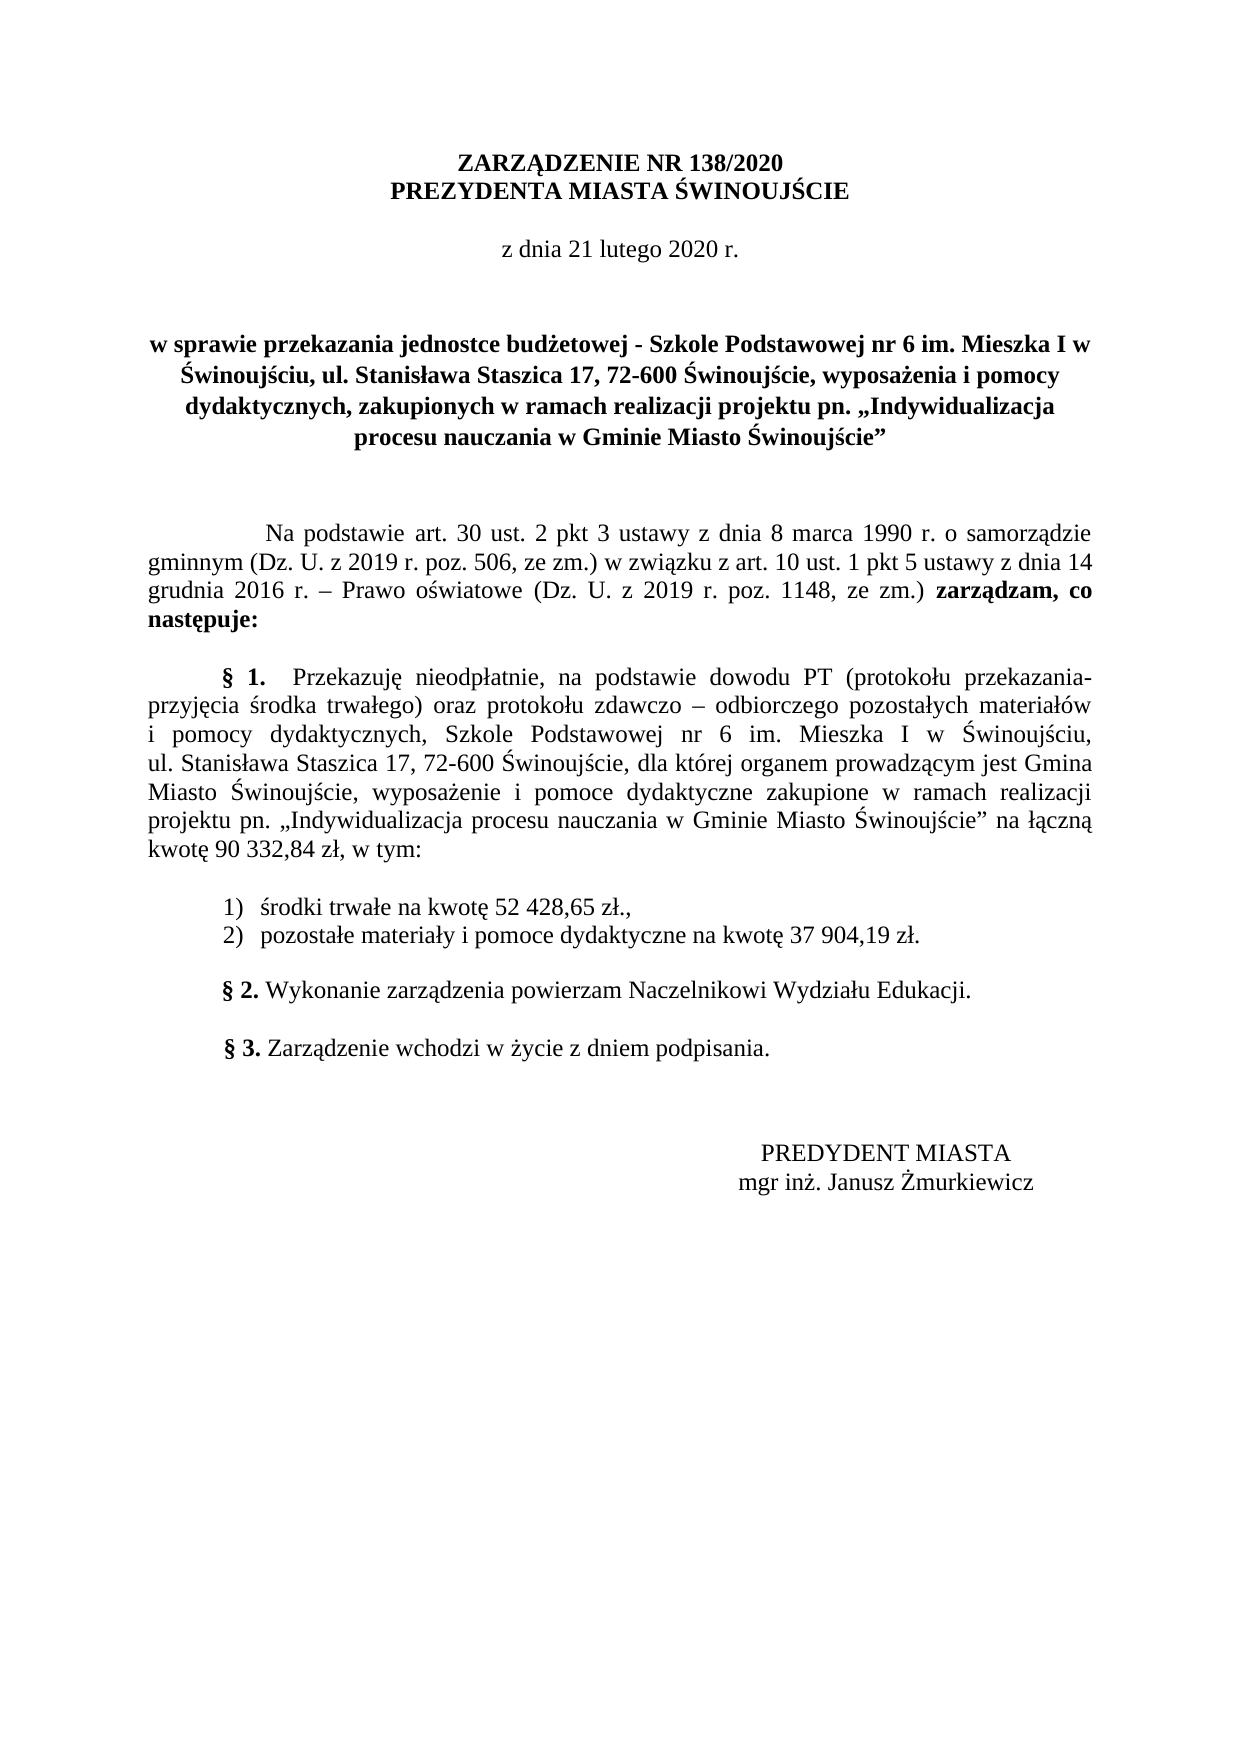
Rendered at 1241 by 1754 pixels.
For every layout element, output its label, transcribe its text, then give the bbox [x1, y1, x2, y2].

text mgr inż. Janusz Żmurkiewicz [679, 1167, 1093, 1196]
text PREDYDENT MIASTA [679, 1138, 1093, 1167]
text § 3. Zarządzenie wchodzi w życie z dniem podpisania. [148, 1033, 1093, 1062]
text z dnia 21 lutego 2020 r. [148, 234, 1093, 263]
list pozostałe materiały i pomoce dydaktyczne na kwotę 37 904,19 zł. [223, 920, 1093, 949]
text § 1. Przekazuję nieodpłatnie, na podstawie dowodu PT (protokołu przekazania-przyjęcia środka trwałego) oraz protokołu zdawczo – odbiorczego pozostałych materiałów i pomocy dydaktycznych, Szkole Podstawowej nr 6 im. Mieszka I w Świnoujściu, ul. Stanisława Staszica 17, 72-600 Świnoujście, dla której organem prowadzącym jest Gmina Miasto Świnoujście, wyposażenie i pomoce dydaktyczne zakupione w ramach realizacji projektu pn. „Indywidualizacja procesu nauczania w Gminie Miasto Świnoujście” na łączną kwotę 90 332,84 zł, w tym: [148, 662, 1093, 863]
text PREZYDENTA MIASTA ŚWINOUJŚCIE [148, 176, 1093, 205]
text § 2. Wykonanie zarządzenia powierzam Naczelnikowi Wydziału Edukacji. [148, 975, 1093, 1004]
list środki trwałe na kwotę 52 428,65 zł., [223, 892, 1093, 920]
text Na podstawie art. 30 ust. 2 pkt 3 ustawy z dnia 8 marca 1990 r. o samorządzie gminnym (Dz. U. z 2019 r. poz. 506, ze zm.) w związku z art. 10 ust. 1 pkt 5 ustawy z dnia 14 grudnia 2016 r. – Prawo oświatowe (Dz. U. z 2019 r. poz. 1148, ze zm.) zarządzam, co następuje: [148, 518, 1093, 633]
text w sprawie przekazania jednostce budżetowej - Szkole Podstawowej nr 6 im. Mieszka I w Świnoujściu, ul. Stanisława Staszica 17, 72-600 Świnoujście, wyposażenia i pomocy dydaktycznych, zakupionych w ramach realizacji projektu pn. „Indywidualizacja procesu nauczania w Gminie Miasto Świnoujście” [148, 329, 1093, 451]
text ZARZĄDZENIE NR 138/2020 [148, 148, 1093, 176]
